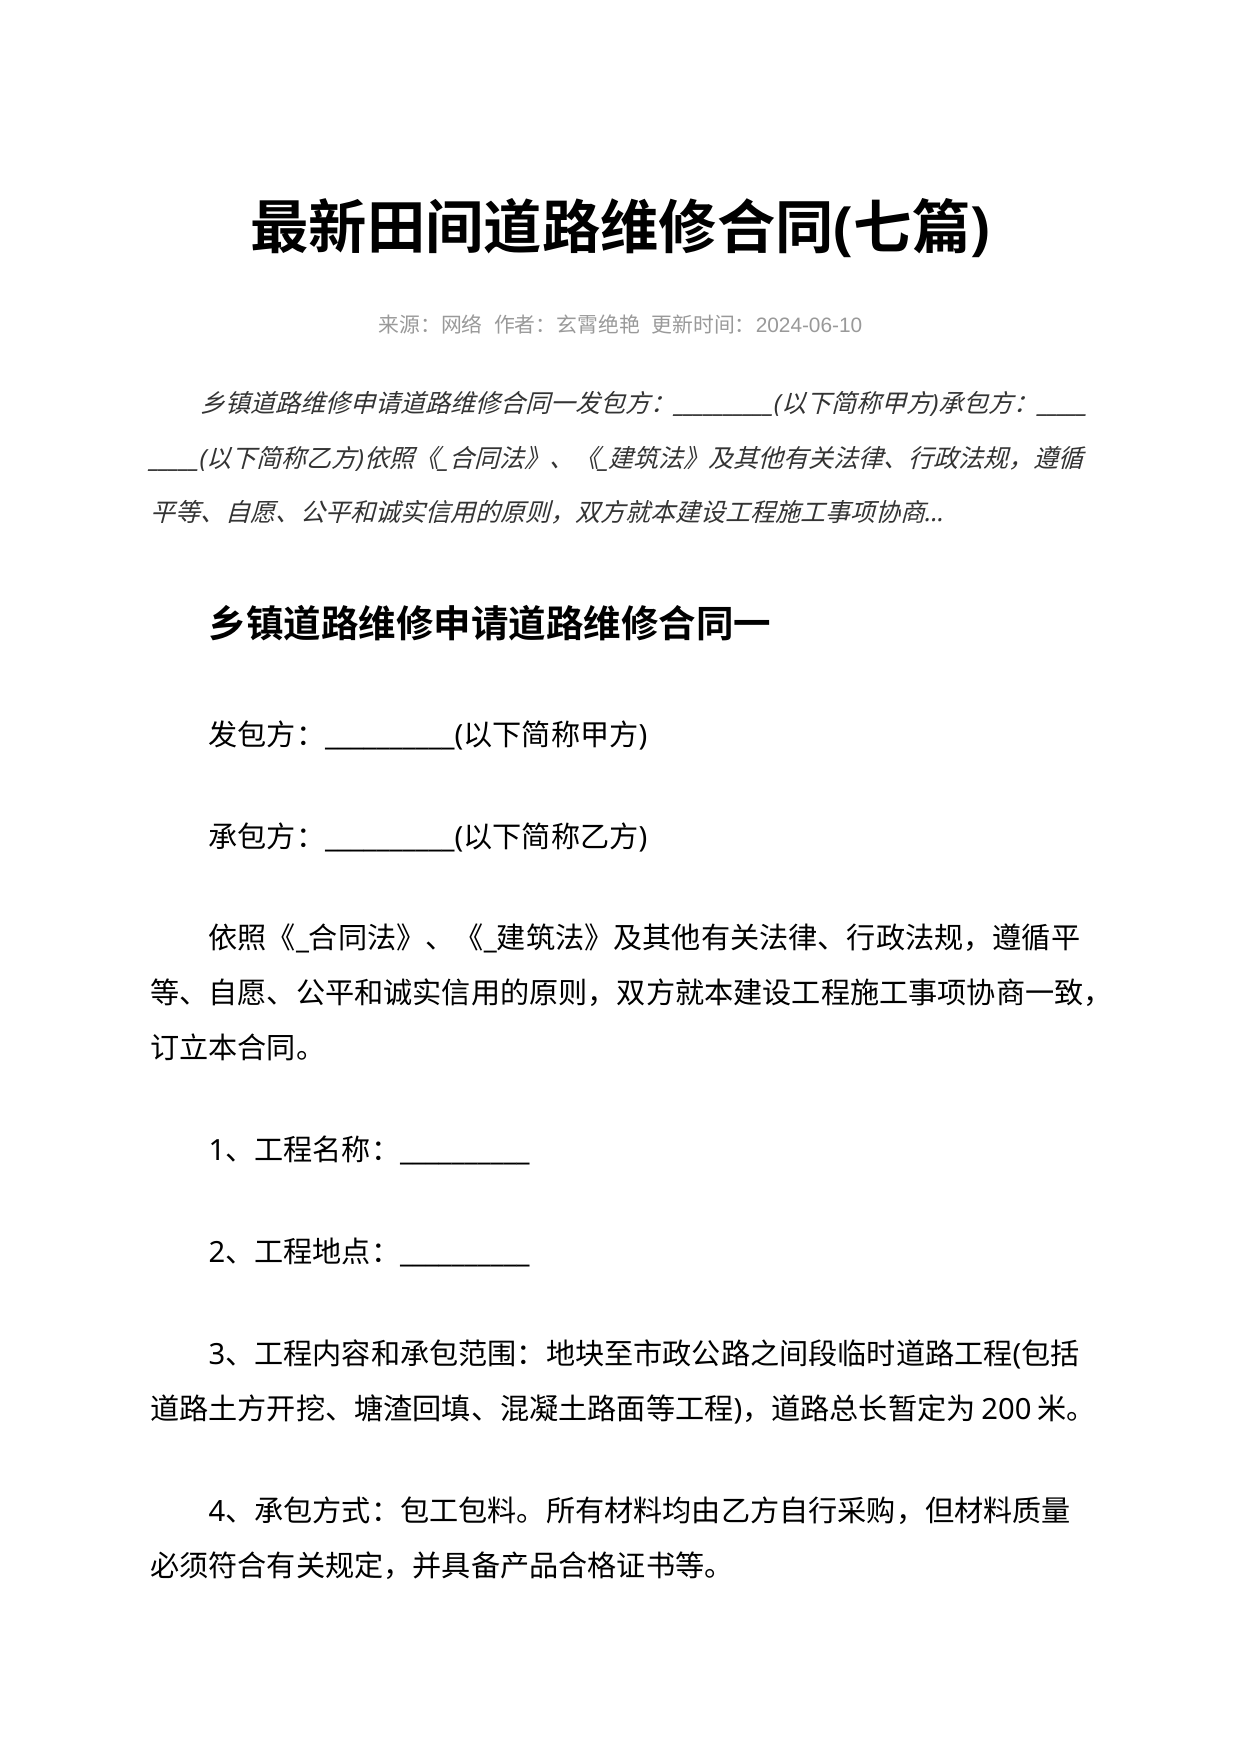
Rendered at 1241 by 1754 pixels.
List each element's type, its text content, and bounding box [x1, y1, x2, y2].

text 发包方：__________(以下简称甲方) [150, 711, 1090, 753]
text 依照《_合同法》、《_建筑法》及其他有关法律、行政法规，遵循平等、自愿、公平和诚实信用的原则，双方就本建设工程施工事项协商一致，订立本合同。 [150, 915, 1090, 1067]
text 承包方：__________(以下简称乙方) [150, 813, 1090, 856]
subtitle 最新田间道路维修合同(七篇) [150, 181, 1090, 266]
text 来源：网络 作者：玄霄绝艳 更新时间：2024-06-10 [150, 313, 1090, 337]
text 1、工程名称：__________ [150, 1127, 1090, 1169]
text 2、工程地点：__________ [150, 1229, 1090, 1271]
text 4、承包方式：包工包料。所有材料均由乙方自行采购，但材料质量必须符合有关规定，并具备产品合格证书等。 [150, 1488, 1090, 1585]
text 乡镇道路维修申请道路维修合同一发包方：__________(以下简称甲方)承包方：__________(以下简称乙方)依照《_合同法》、《_建筑法》及其他有关法律、行政法规，遵循平等、自愿、公平和诚实信用的原则，双方就本建设工程施工事项协商... [150, 384, 1090, 529]
text 乡镇道路维修申请道路维修合同一 [150, 594, 1090, 648]
text 3、工程内容和承包范围：地块至市政公路之间段临时道路工程(包括道路土方开挖、塘渣回填、混凝土路面等工程)，道路总长暂定为200米。 [150, 1331, 1090, 1428]
